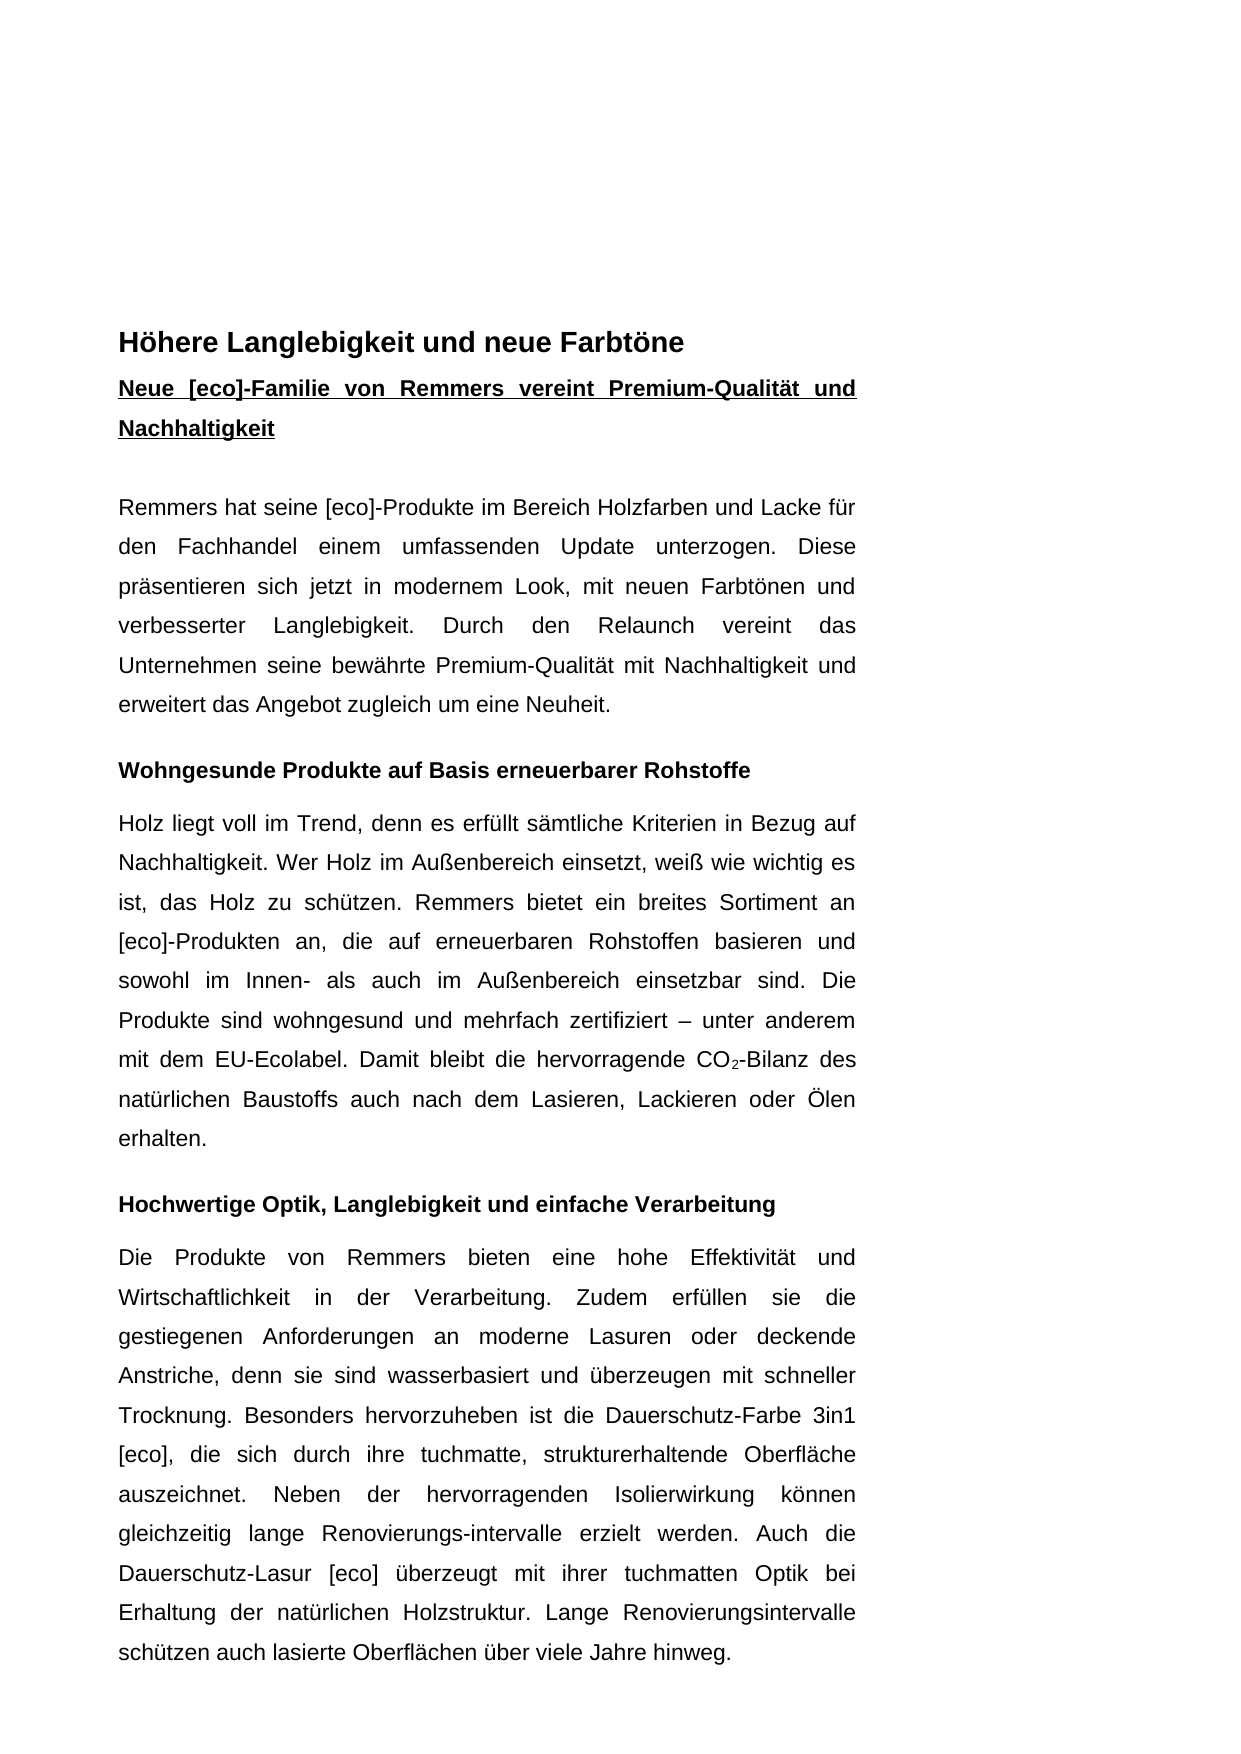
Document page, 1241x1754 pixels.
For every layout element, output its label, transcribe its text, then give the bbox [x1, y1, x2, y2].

text Remmers hat seine [eco]-Produkte im Bereich Holzfarben und Lacke für den Fachhandel einem umfassenden Update unterzogen. Diese präsentieren sich jetzt in modernem Look, mit neuen Farbtönen und verbesserter Langlebigkeit. Durch den Relaunch vereint das Unternehmen seine bewährte Premium-Qualität mit Nachhaltigkeit und erweitert das Angebot zugleich um eine Neuheit. [118, 494, 856, 717]
text Neue [eco]-Familie von Remmers vereint Premium-Qualität und Nachhaltigkeit [118, 399, 856, 441]
text Neue [eco]-Familie von Remmers vereint Premium-Qualität und Nachhaltigkeit [118, 375, 856, 398]
text Wohngesunde Produkte auf Basis erneuerbarer Rohstoffe [118, 757, 856, 783]
text Die Produkte von Remmers bieten eine hohe Effektivität und Wirtschaftlichkeit in der Verarbeitung. Zudem erfüllen sie die gestiegenen Anforderungen an moderne Lasuren oder deckende Anstriche, denn sie sind wasserbasiert und überzeugen mit schneller Trocknung. Besonders hervorzuheben ist die Dauerschutz-Farbe 3in1 [eco], die sich durch ihre tuchmatte, strukturerhaltende Oberfläche auszeichnet. Neben der hervorragenden Isolierwirkung können gleichzeitig lange Renovierungs-intervalle erzielt werden. Auch die Dauerschutz-Lasur [eco] überzeugt mit ihrer tuchmatten Optik bei Erhaltung der natürlichen Holzstruktur. Lange Renovierungsintervalle schützen auch lasierte Oberflächen über viele Jahre hinweg. [118, 1244, 856, 1665]
text Hochwertige Optik, Langlebigkeit und einfache Verarbeitung [118, 1191, 856, 1218]
text Höhere Langlebigkeit und neue Farbtöne [118, 325, 856, 358]
text Holz liegt voll im Trend, denn es erfüllt sämtliche Kriterien in Bezug auf Nachhaltigkeit. Wer Holz im Außenbereich einsetzt, weiß wie wichtig es ist, das Holz zu schützen. Remmers bietet ein breites Sortiment an [eco]-Produkten an, die auf erneuerbaren Rohstoffen basieren und sowohl im Innen- als auch im Außenbereich einsetzbar sind. Die Produkte sind wohngesund und mehrfach zertifiziert – unter anderem mit dem EU-Ecolabel. Damit bleibt die hervorragende CO2-Bilanz des natürlichen Baustoffs auch nach dem Lasieren, Lackieren oder Ölen erhalten. [118, 809, 856, 1152]
